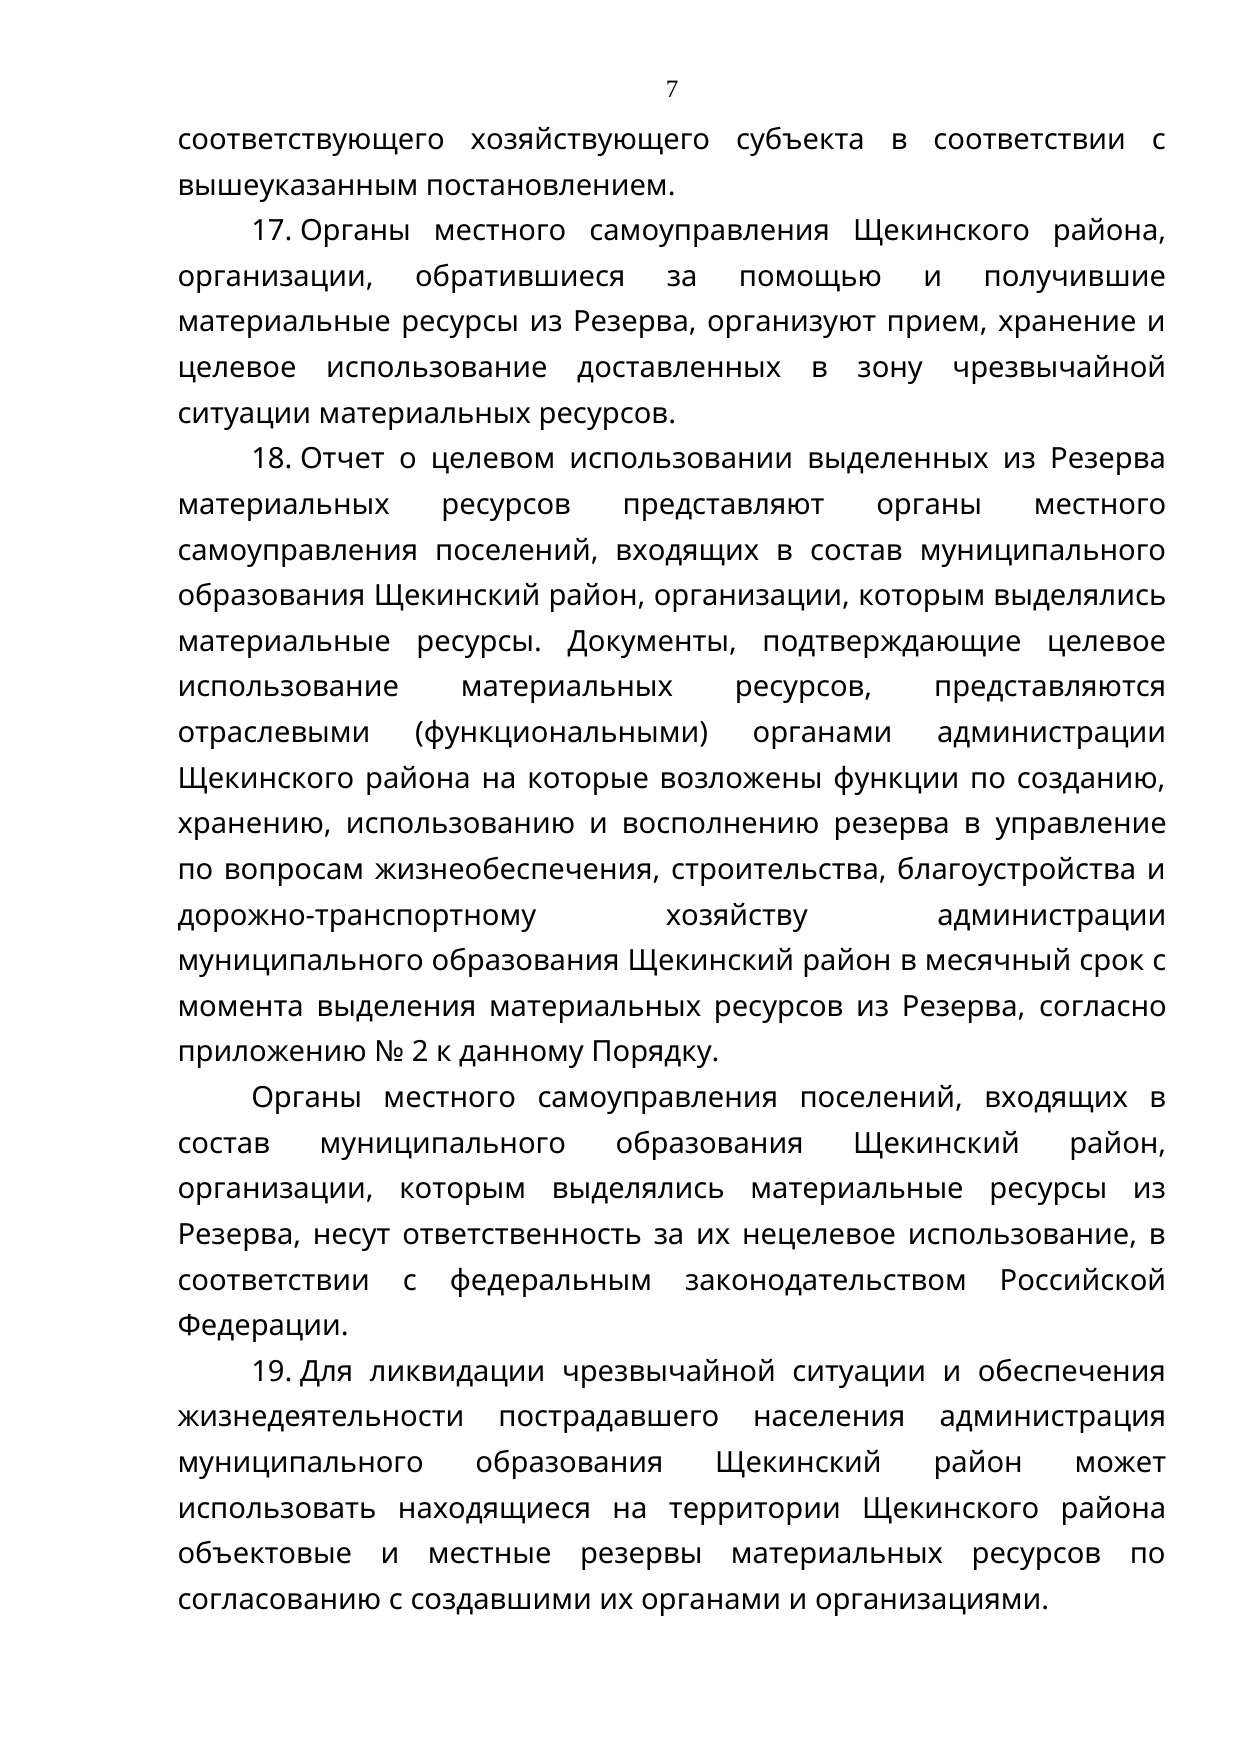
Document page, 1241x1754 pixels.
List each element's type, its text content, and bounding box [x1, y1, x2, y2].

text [177, 118, 1167, 203]
text Органы местного самоуправления поселений, входящих в состав муниципального образования Щекинский район, организации, которым выделялись материальные ресурсы из Резерва, несут ответственность за их нецелевое использование, в соответствии с федеральным законодательством Российской Федерации. [177, 1076, 1167, 1344]
text 19. Для ликвидации чрезвычайной ситуации и обеспечения жизнедеятельности пострадавшего населения администрация муниципального образования Щекинский район может использовать находящиеся на территории Щекинского района объектовые и местные резервы материальных ресурсов по согласованию с создавшими их органами и организациями. [177, 1350, 1167, 1618]
text 17. Органы местного самоуправления Щекинского района, организации, обратившиеся за помощью и получившие материальные ресурсы из Резерва, организуют прием, хранение и целевое использование доставленных в зону чрезвычайной ситуации материальных ресурсов. [177, 209, 1167, 432]
text 18. Отчет о целевом использовании выделенных из Резерва материальных ресурсов представляют органы местного самоуправления поселений, входящих в состав муниципального образования Щекинский район, организации, которым выделялись материальные ресурсы. Документы, подтверждающие целевое использование материальных ресурсов, представляются отраслевыми (функциональными) органами администрации Щекинского района на которые возложены функции по созданию, хранению, использованию и восполнению резерва в управление по вопросам жизнеобеспечения, строительства, благоустройства и дорожно-транспортному хозяйству администрации муниципального образования Щекинский район в месячный срок с момента выделения материальных ресурсов из Резерва, согласно приложению № 2 к данному Порядку. [177, 437, 1167, 1070]
